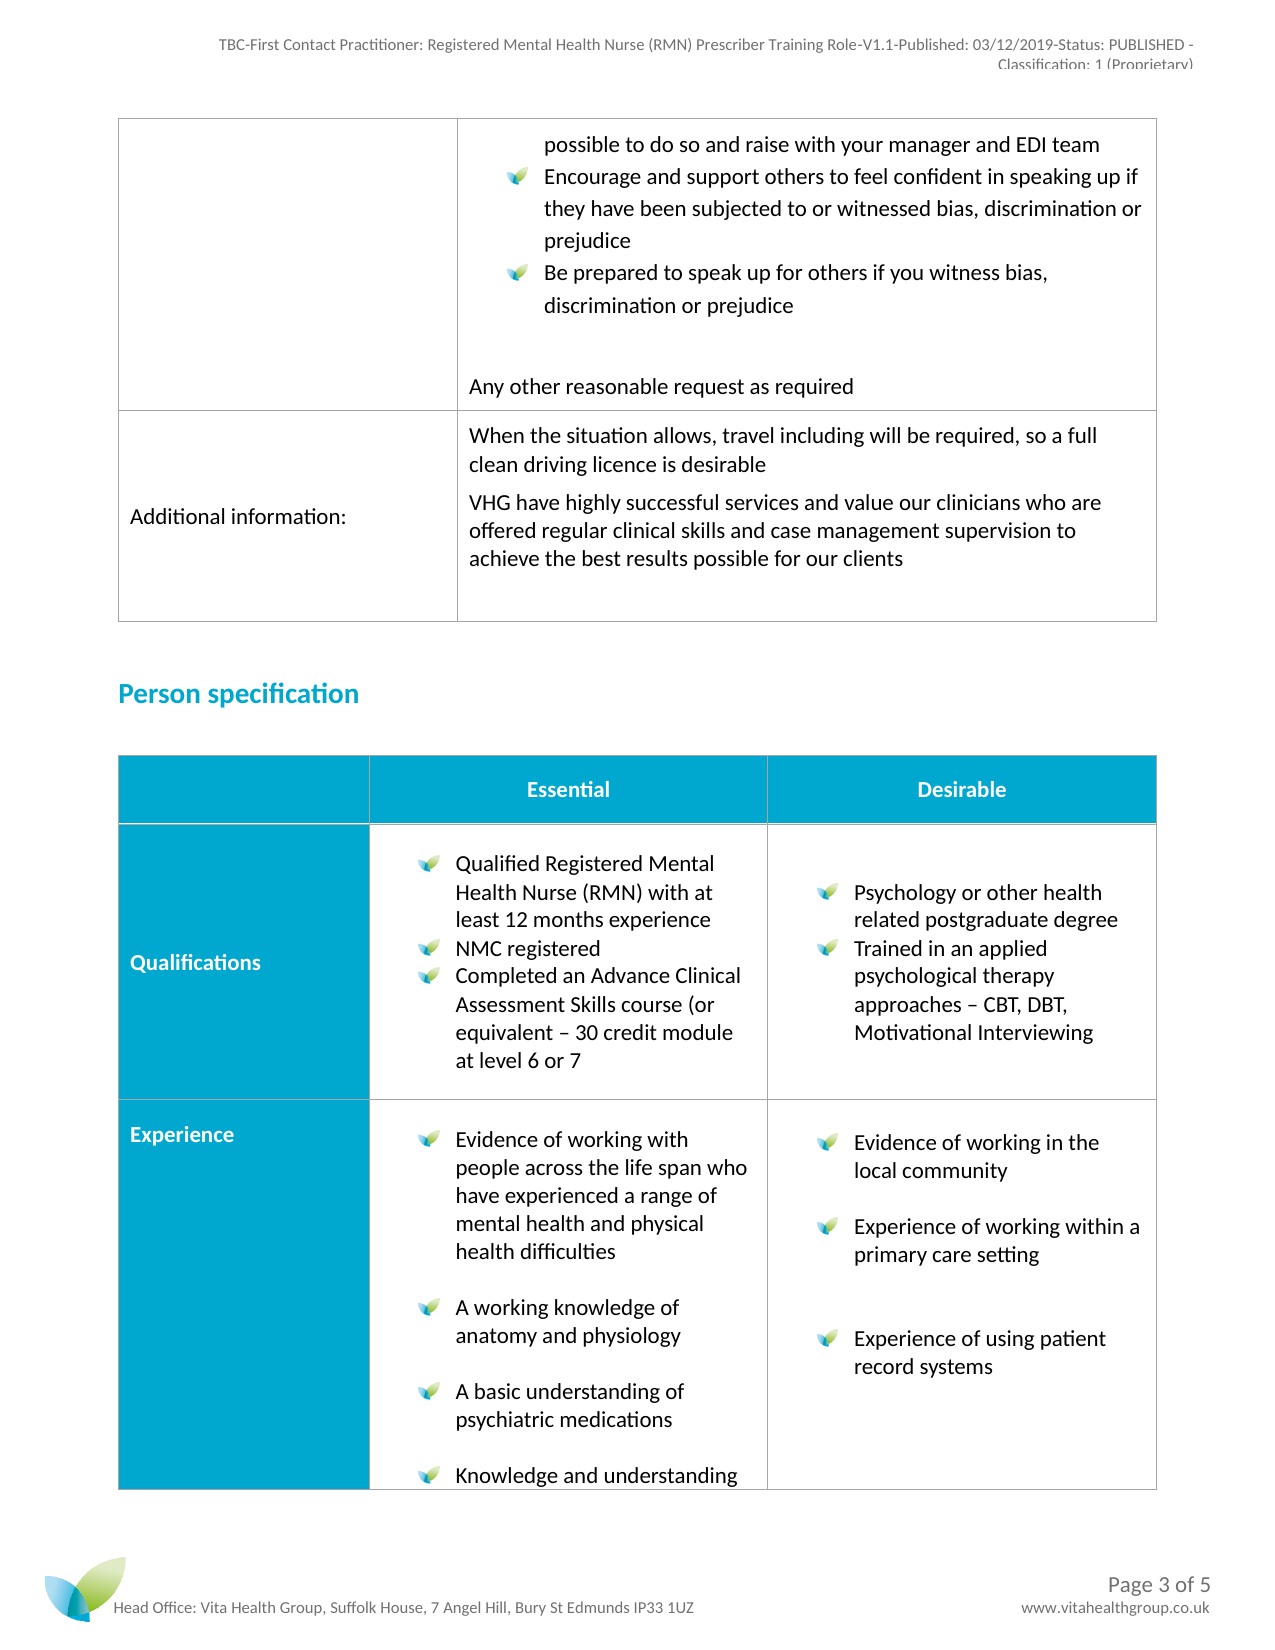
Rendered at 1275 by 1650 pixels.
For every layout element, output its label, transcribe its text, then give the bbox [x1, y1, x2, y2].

picture [817, 939, 838, 956]
table_cell Qualifications [119, 825, 369, 1099]
picture [507, 167, 528, 185]
picture [817, 883, 838, 900]
picture [418, 1382, 440, 1400]
table_cell Qualified Registered Mental Health Nurse (RMN) with at least 12 months experience NMC registered Completed an Advance Clinical Assessment Skills course (or equivalent – 30 credit module at level 6 or 7 [370, 825, 767, 1099]
picture [418, 855, 440, 872]
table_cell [768, 1100, 1156, 1489]
picture [418, 1298, 440, 1316]
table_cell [119, 119, 457, 410]
picture [418, 1130, 440, 1147]
table_cell Additional information: [119, 411, 457, 621]
picture [817, 1329, 838, 1347]
table_header [119, 756, 369, 823]
picture [817, 1133, 838, 1151]
table_cell When the situation allows, travel including will be required, so a full clean driving licence is desirable VHG have highly successful services and value our clinicians who are offered regular clinical skills and case management supervision to achieve the best results possible for our clients [458, 411, 1156, 621]
table_header Desirable [768, 756, 1156, 823]
picture [507, 264, 528, 281]
picture [418, 1466, 440, 1484]
picture [817, 1217, 838, 1235]
picture [418, 939, 440, 956]
subtitle Person specification [118, 675, 1157, 711]
picture [44, 1557, 126, 1623]
table_cell Experience [119, 1100, 369, 1489]
table_cell Psychology or other health related postgraduate degree Trained in an applied psychological therapy approaches – CBT, DBT, Motivational Interviewing [768, 825, 1156, 1099]
table_header Essential [370, 756, 767, 823]
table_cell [370, 1100, 767, 1489]
picture [418, 967, 440, 984]
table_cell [458, 119, 1156, 410]
